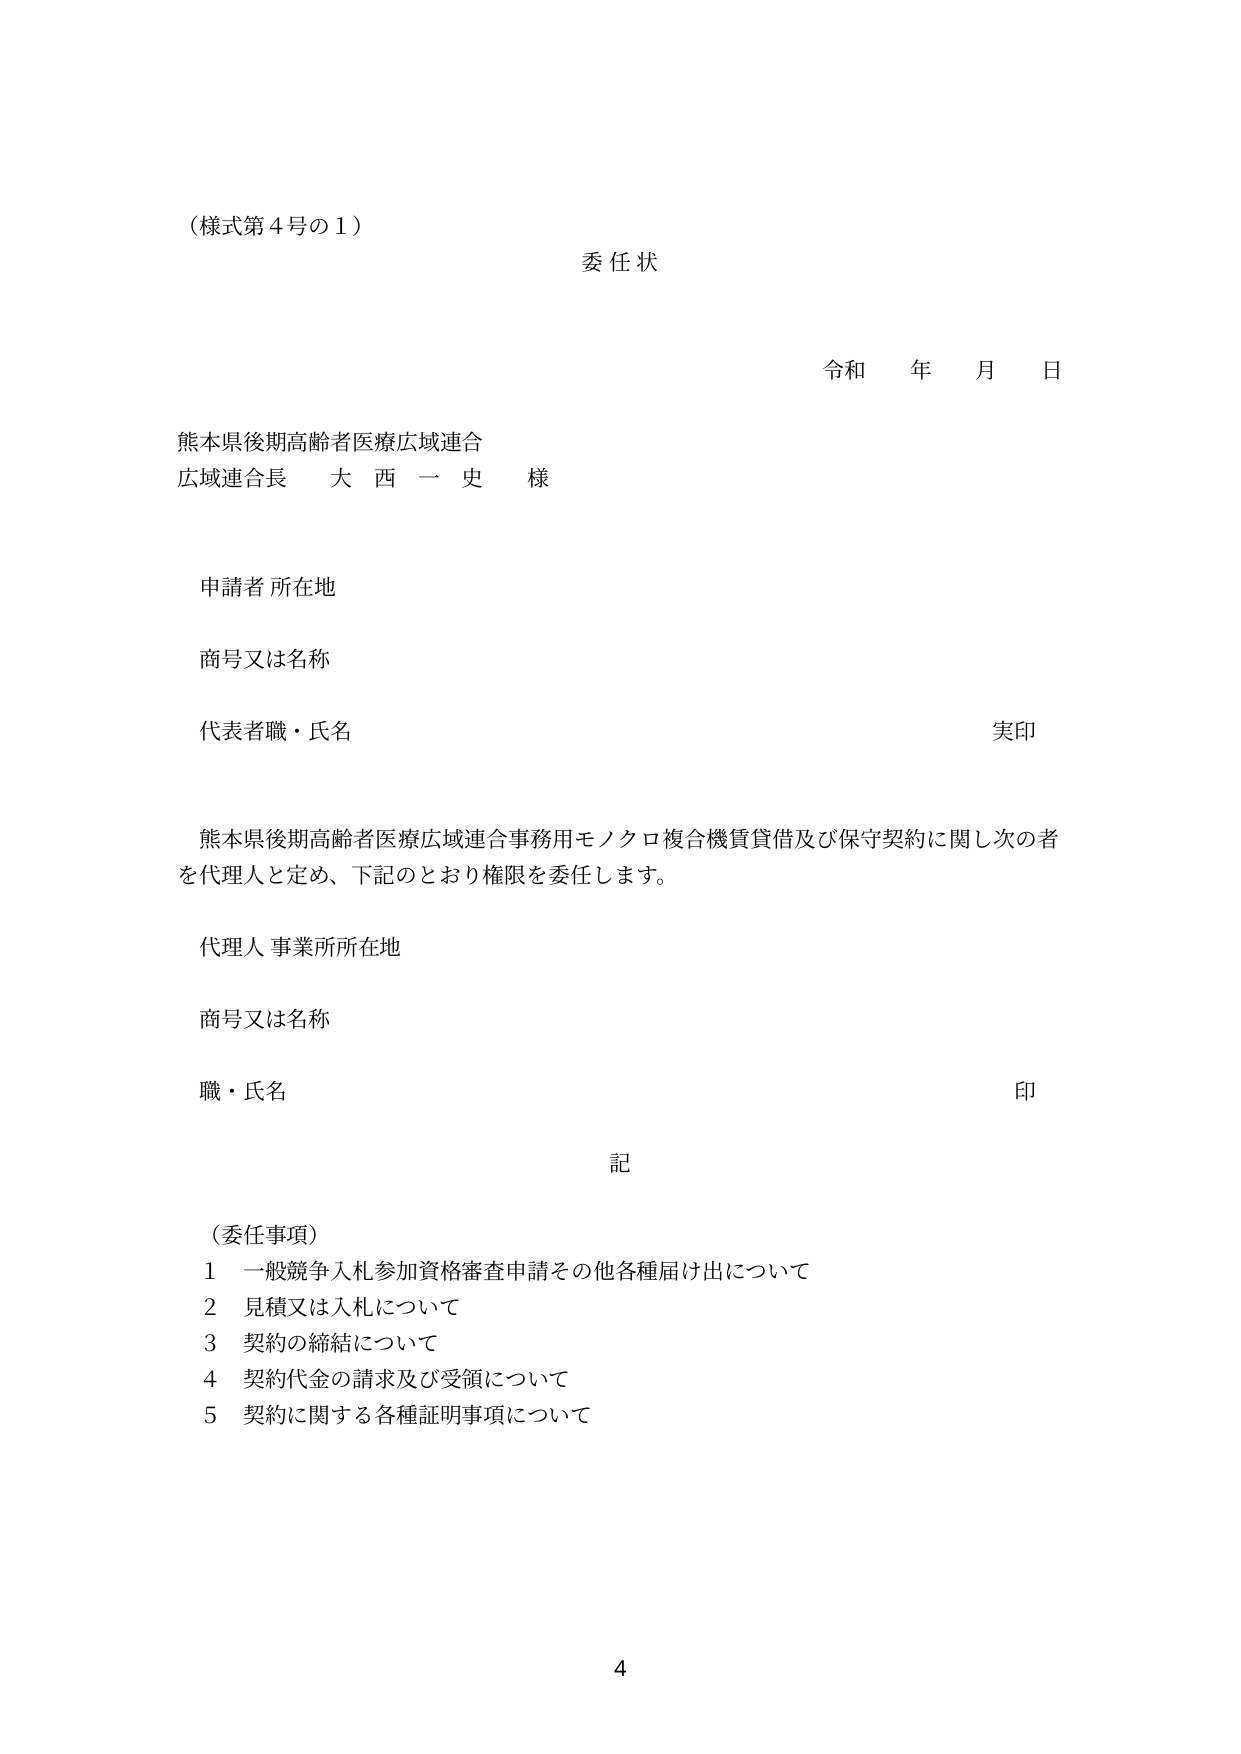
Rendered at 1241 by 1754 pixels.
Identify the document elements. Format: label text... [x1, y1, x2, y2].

text 記 [177, 1144, 1063, 1180]
text （委任事項） [177, 1216, 1063, 1252]
text 申請者 所在地 [177, 567, 1063, 603]
text 代表者職・氏名 実印 [177, 712, 1063, 748]
text ５ 契約に関する各種証明事項について [177, 1396, 1063, 1432]
text 広域連合長 大 西 一 史 様 [177, 459, 1063, 495]
text １ 一般競争入札参加資格審査申請その他各種届け出について [177, 1252, 1063, 1288]
text 商号又は名称 [177, 639, 1063, 676]
text 委 任 状 [177, 243, 1063, 279]
text ２ 見積又は入札について [177, 1288, 1063, 1324]
text ３ 契約の締結について [177, 1324, 1063, 1360]
text 代理人 事業所所在地 [177, 928, 1063, 964]
text ４ 契約代金の請求及び受領について [177, 1360, 1063, 1396]
text 熊本県後期高齢者医療広域連合事務用モノクロ複合機賃貸借及び保守契約に関し次の者を代理人と定め、下記のとおり権限を委任します。 [177, 820, 1063, 892]
text 熊本県後期高齢者医療広域連合 [177, 423, 1063, 459]
text 職・氏名 印 [177, 1072, 1063, 1108]
text 令和 年 月 日 [177, 351, 1063, 387]
text 商号又は名称 [177, 1000, 1063, 1036]
text （様式第４号の１） [177, 207, 1063, 243]
